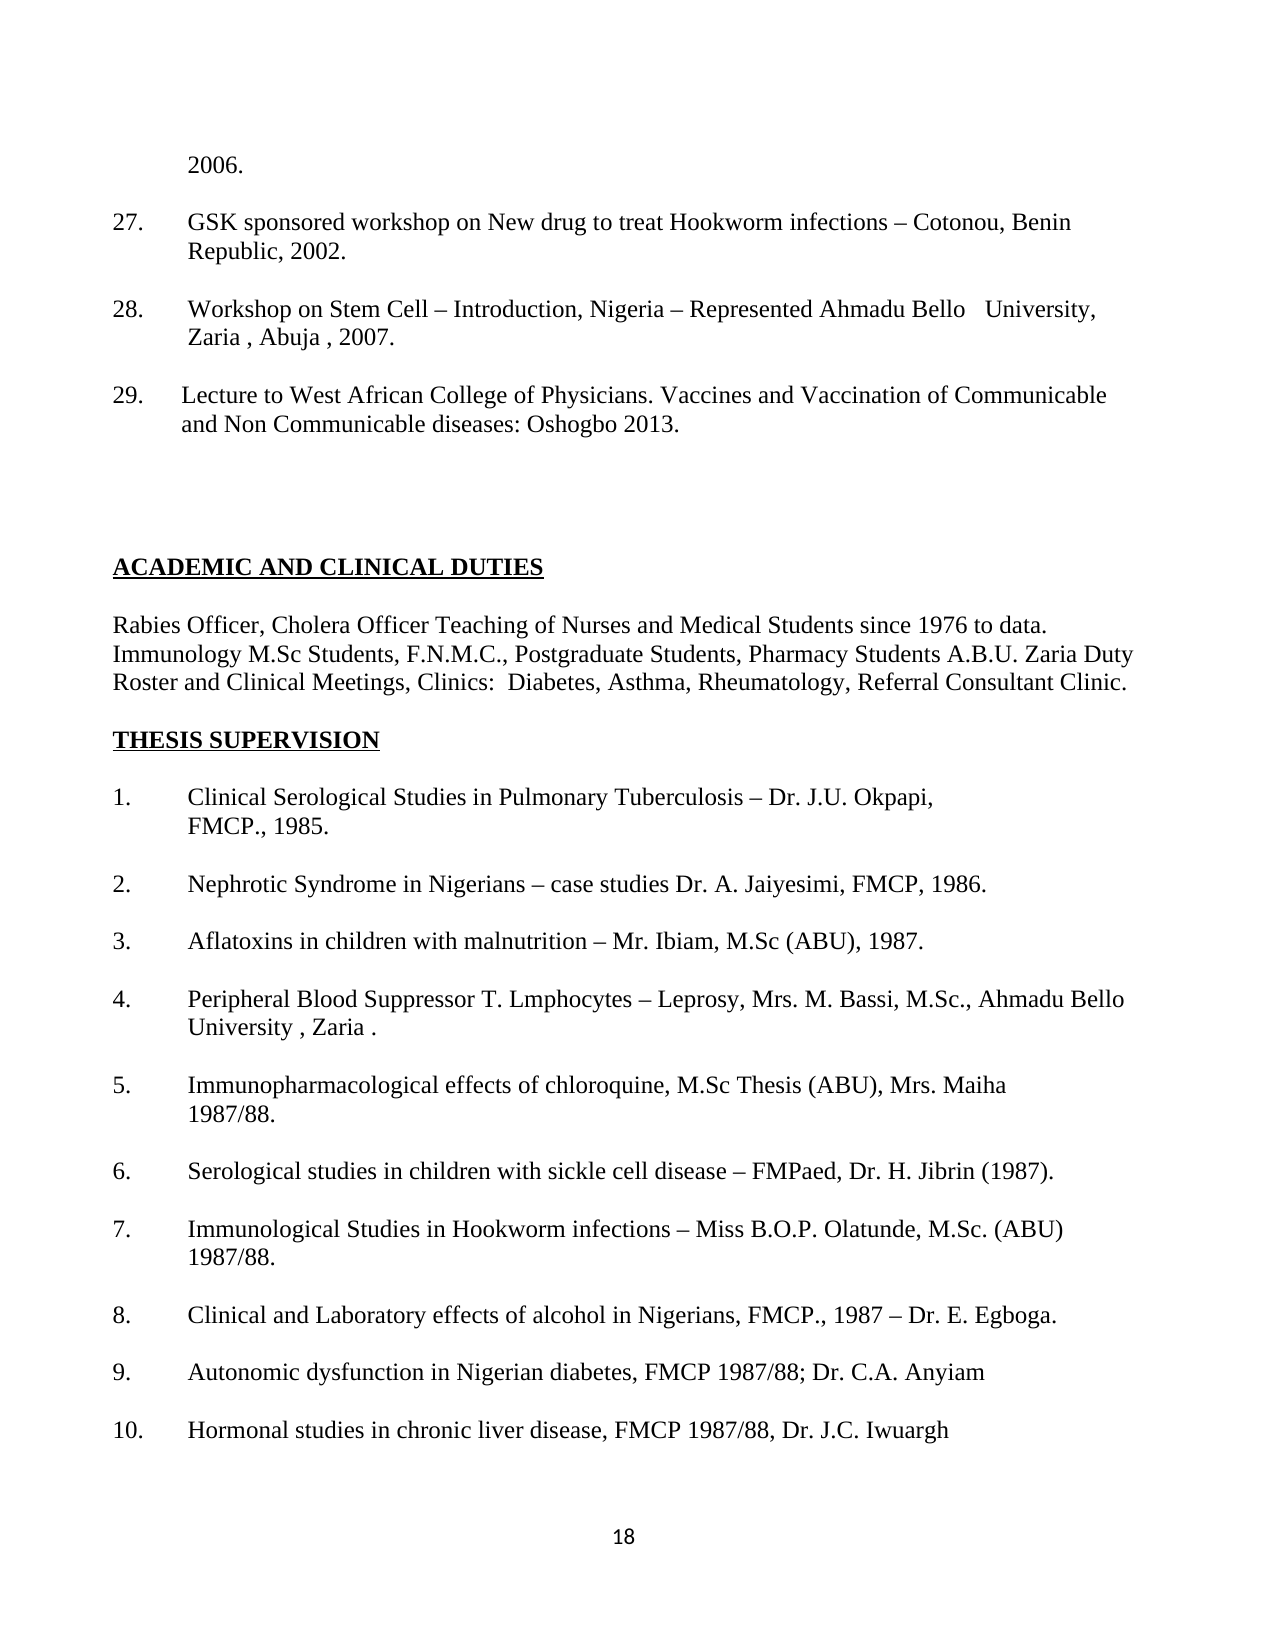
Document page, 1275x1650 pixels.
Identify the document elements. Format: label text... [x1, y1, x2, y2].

text Zaria , Abuja , 2007. [112, 322, 1134, 351]
text 2. Nephrotic Syndrome in Nigerians – case studies Dr. A. Jaiyesimi, FMCP, 1986. [112, 869, 1134, 897]
text 27. GSK sponsored workshop on New drug to treat Hookworm infections – Cotonou, Benin [112, 207, 1134, 236]
text 3. Aflatoxins in children with malnutrition – Mr. Ibiam, M.Sc (ABU), 1987. [112, 926, 1134, 955]
text 1987/88. [112, 1099, 1134, 1127]
text Republic, 2002. [112, 236, 1134, 265]
text 4. Peripheral Blood Suppressor T. Lmphocytes – Leprosy, Mrs. M. Bassi, M.Sc., Ahmadu Bello [112, 984, 1134, 1012]
text ACADEMIC AND CLINICAL DUTIES [112, 552, 1134, 581]
text 9. Autonomic dysfunction in Nigerian diabetes, FMCP 1987/88; Dr. C.A. Anyiam [112, 1357, 1134, 1386]
text 6. Serological studies in children with sickle cell disease – FMPaed, Dr. H. Jibrin (1987). [112, 1156, 1134, 1185]
text 5. Immunopharmacological effects of chloroquine, M.Sc Thesis (ABU), Mrs. Maiha [112, 1070, 1134, 1099]
text University , Zaria . [112, 1012, 1134, 1041]
text 7. Immunological Studies in Hookworm infections – Miss B.O.P. Olatunde, M.Sc. (ABU) [112, 1214, 1134, 1242]
text Rabies Officer, Cholera Officer Teaching of Nurses and Medical Students since 1976 to data. Immunology M.Sc Students, F.N.M.C., Postgraduate Students, Pharmacy Students A.B.U. Zaria Duty Roster and Clinical Meetings, Clinics: Diabetes, Asthma, Rheumatology, Referral Consultant Clinic. [112, 610, 1134, 696]
text 1987/88. [112, 1242, 1134, 1271]
text FMCP., 1985. [112, 811, 1134, 840]
text 28. Workshop on Stem Cell – Introduction, Nigeria – Represented Ahmadu Bello University, [112, 294, 1134, 322]
text and Non Communicable diseases: Oshogbo 2013. [150, 409, 1134, 437]
text 2006. [112, 150, 1134, 179]
text THESIS SUPERVISION [112, 725, 1134, 754]
text 1. Clinical Serological Studies in Pulmonary Tuberculosis – Dr. J.U. Okpapi, [112, 782, 1134, 811]
text 10. Hormonal studies in chronic liver disease, FMCP 1987/88, Dr. J.C. Iwuargh [112, 1415, 1134, 1444]
list Lecture to West African College of Physicians. Vaccines and Vaccination of Communicable [112, 380, 1134, 409]
text 8. Clinical and Laboratory effects of alcohol in Nigerians, FMCP., 1987 – Dr. E. Egboga. [112, 1300, 1134, 1329]
